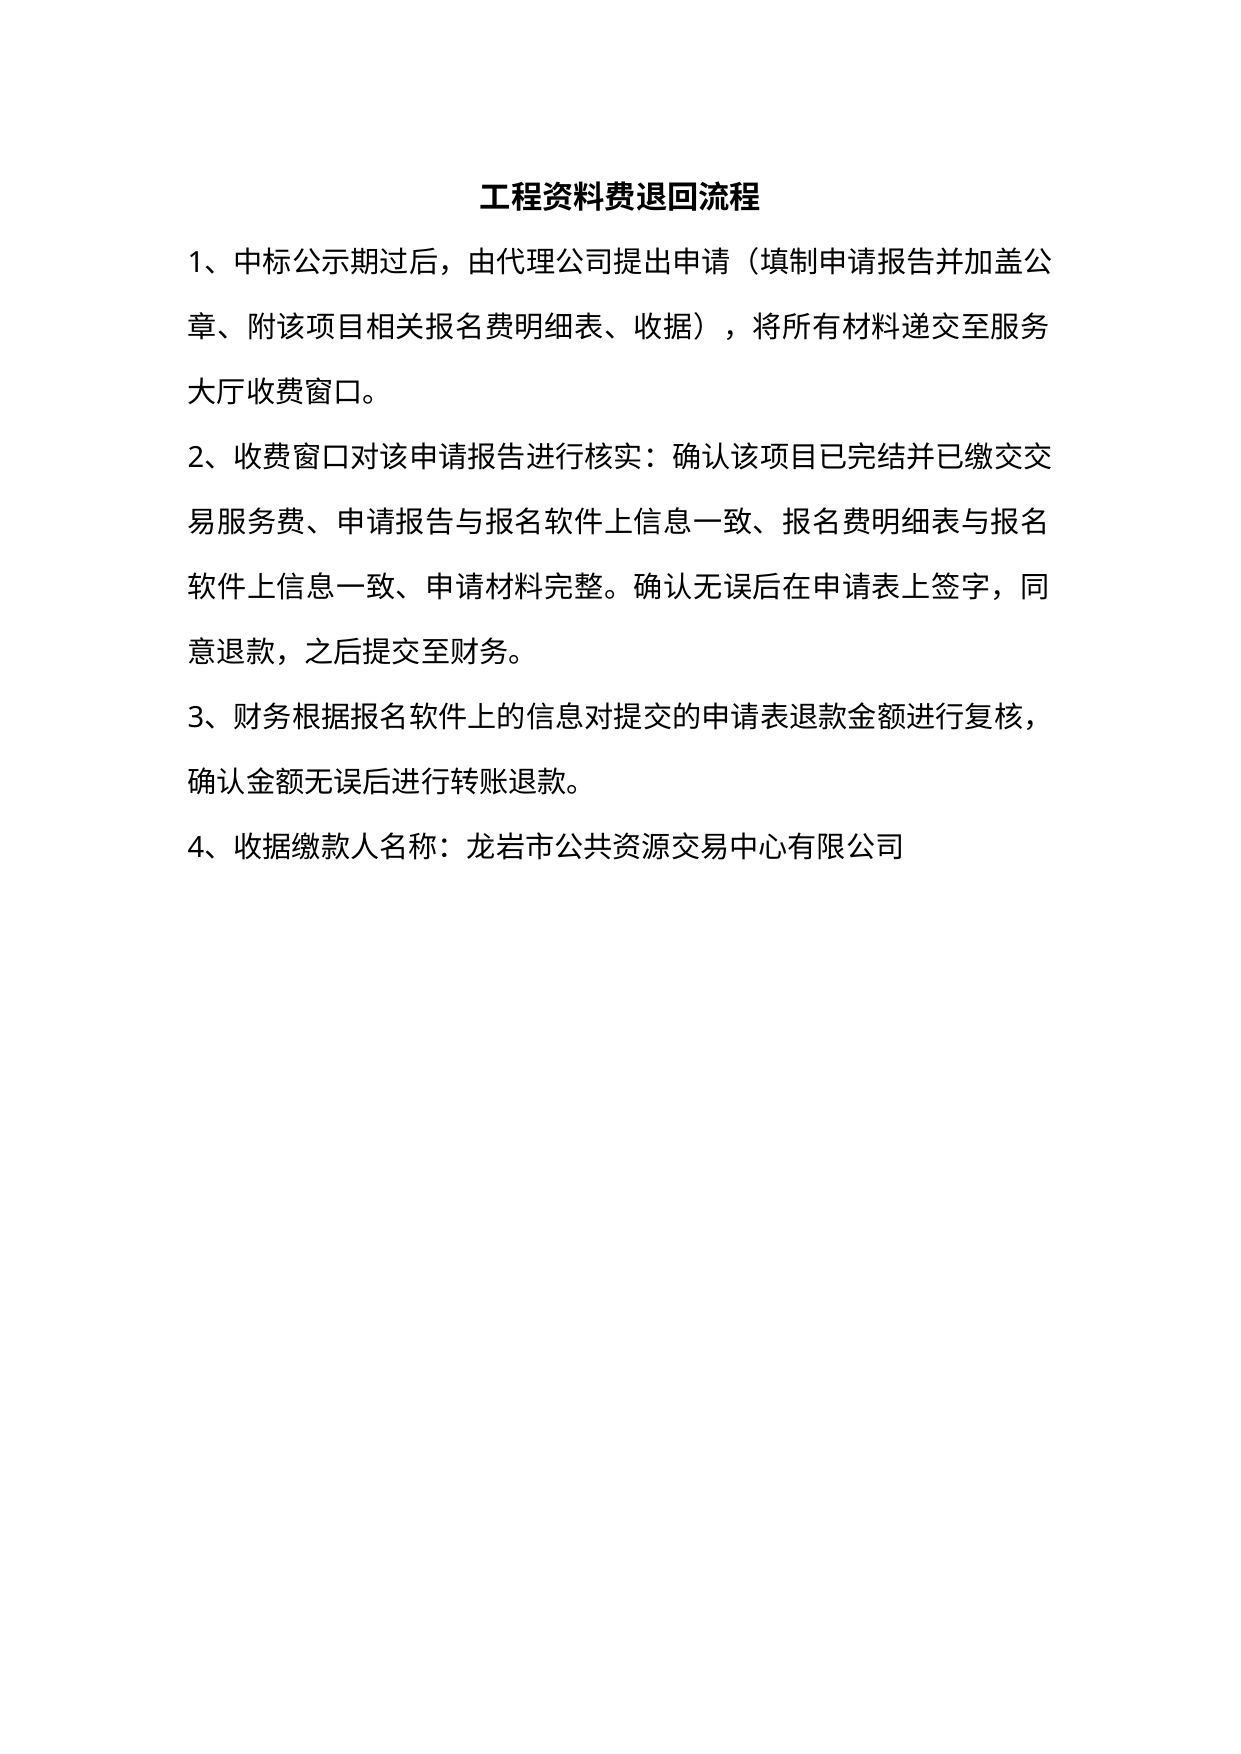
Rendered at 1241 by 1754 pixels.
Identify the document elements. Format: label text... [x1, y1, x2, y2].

list 财务根据报名软件上的信息对提交的申请表退款金额进行复核，确认金额无误后进行转账退款。 [187, 682, 1053, 812]
list 中标公示期过后，由代理公司提出申请（填制申请报告并加盖公章、附该项目相关报名费明细表、收据），将所有材料递交至服务大厅收费窗口。 [187, 227, 1053, 422]
list 收费窗口对该申请报告进行核实：确认该项目已完结并已缴交交易服务费、申请报告与报名软件上信息一致、报名费明细表与报名软件上信息一致、申请材料完整。确认无误后在申请表上签字，同意退款，之后提交至财务。 [187, 422, 1053, 682]
list 收据缴款人名称：龙岩市公共资源交易中心有限公司 [187, 812, 1053, 877]
text 工程资料费退回流程 [187, 162, 1053, 227]
